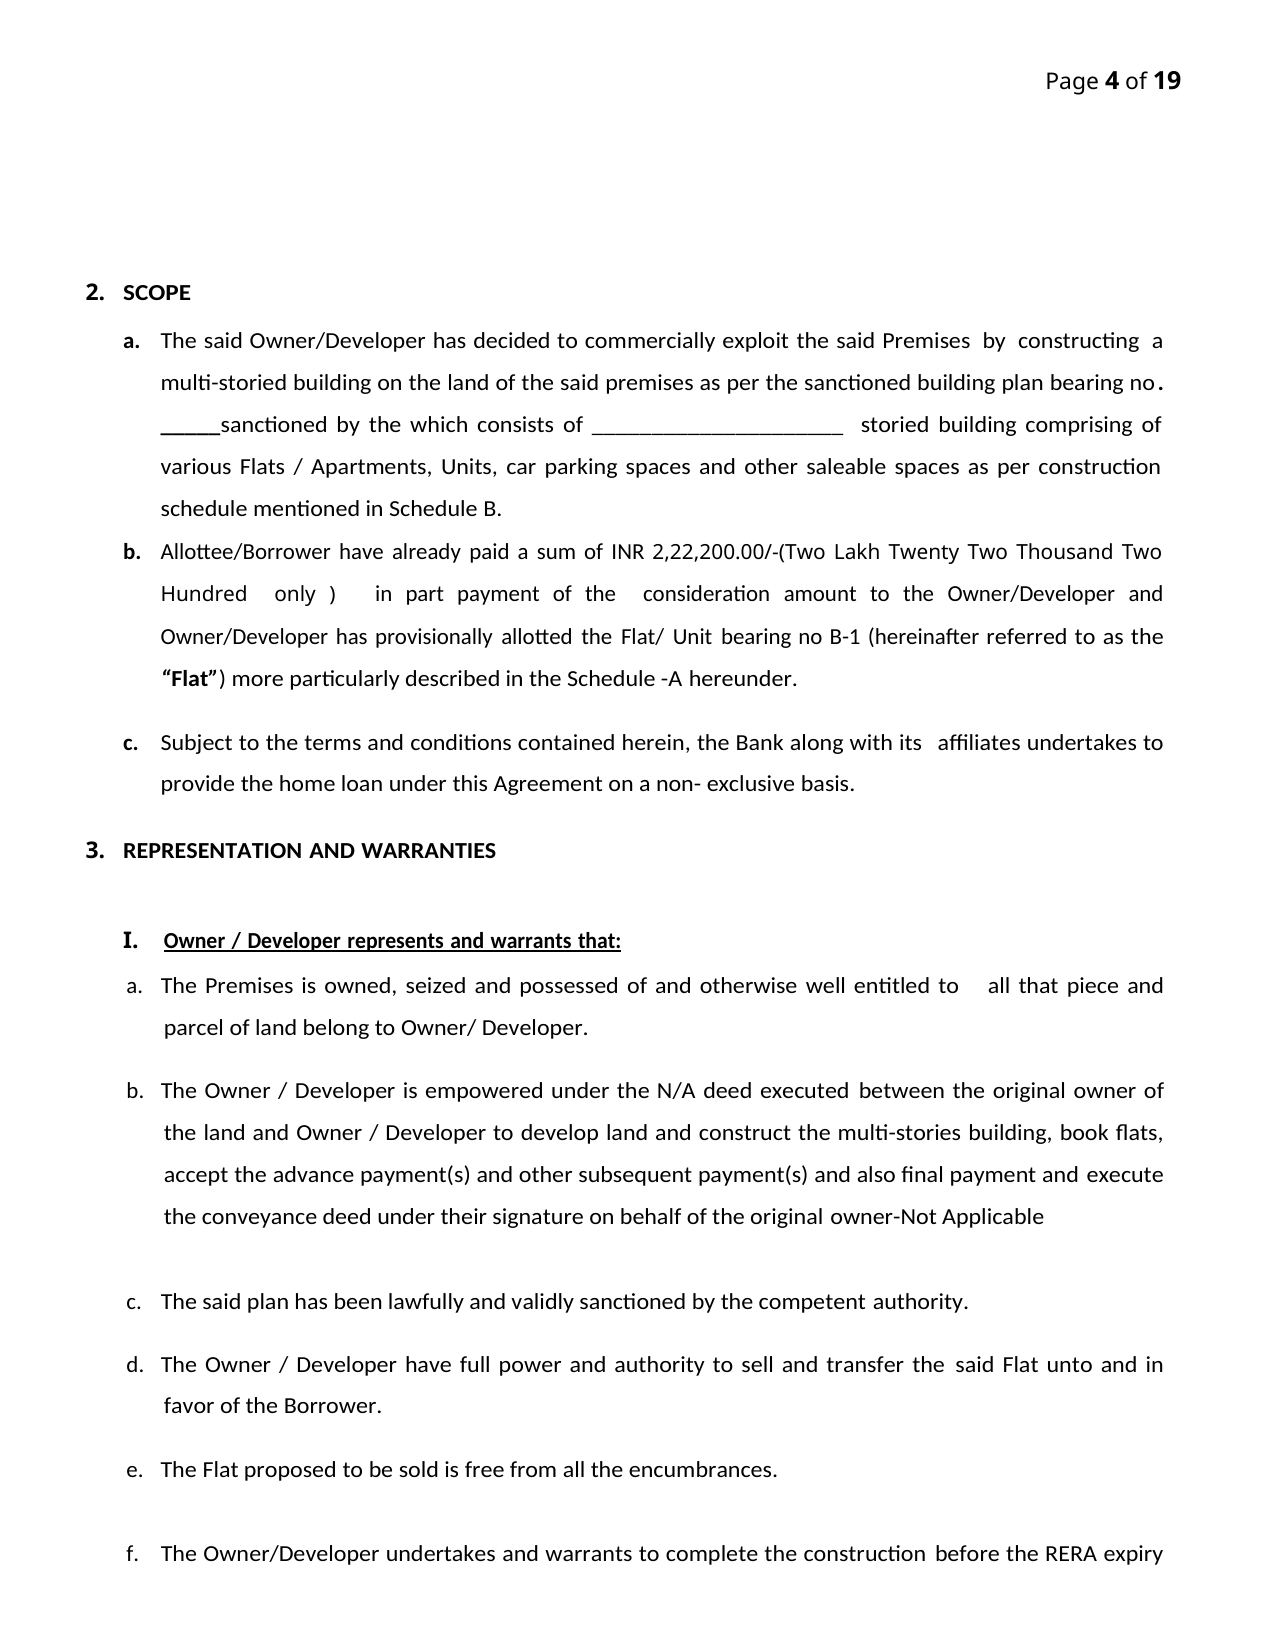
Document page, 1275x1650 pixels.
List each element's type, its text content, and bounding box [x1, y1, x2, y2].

list The Owner / Developer have full power and authority to sell and transfer the said Flat unto and in favor of the Borrower. [126, 1350, 1164, 1420]
list The Owner / Developer is empowered under the N/A deed executed between the original owner of the land and Owner / Developer to develop land and construct the multi-stories building, book flats, accept the advance payment(s) and other subsequent payment(s) and also final payment and execute the conveyance deed under their signature on behalf of the original owner-Not Applicable [126, 1076, 1164, 1230]
list Owner / Developer represents and warrants that: [123, 924, 1164, 955]
list Subject to the terms and conditions contained herein, the Bank along with its affiliates undertakes to provide the home loan under this Agreement on a non- exclusive basis. [123, 728, 1164, 798]
subtitle REPRESENTATION AND WARRANTIES [85, 834, 1164, 865]
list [126, 1539, 1164, 1567]
list Allottee/Borrower have already paid a sum of INR 2,22,200.00/-(Two Lakh Twenty Two Thousand Two Hundred only ) in part payment of the consideration amount to the Owner/Developer and Owner/Developer has provisionally allotted the Flat/ Unit bearing no B-1 (hereinafter referred to as the “Flat”) more particularly described in the Schedule -A hereunder. [123, 537, 1164, 692]
list The said plan has been lawfully and validly sanctioned by the competent authority. [126, 1287, 1164, 1315]
subtitle SCOPE [85, 276, 1164, 307]
list The Premises is owned, seized and possessed of and otherwise well entitled to all that piece and parcel of land belong to Owner/ Developer. [126, 971, 1164, 1041]
list The Flat proposed to be sold is free from all the encumbrances. [126, 1455, 1164, 1483]
list The said Owner/Developer has decided to commercially exploit the said Premises by constructing a multi-storied building on the land of the said premises as per the sanctioned building plan bearing no. _____sanctioned by the which consists of _____________________ storied building comprising of various Flats / Apartments, Units, car parking spaces and other saleable spaces as per construction schedule mentioned in Schedule B. [123, 327, 1164, 522]
